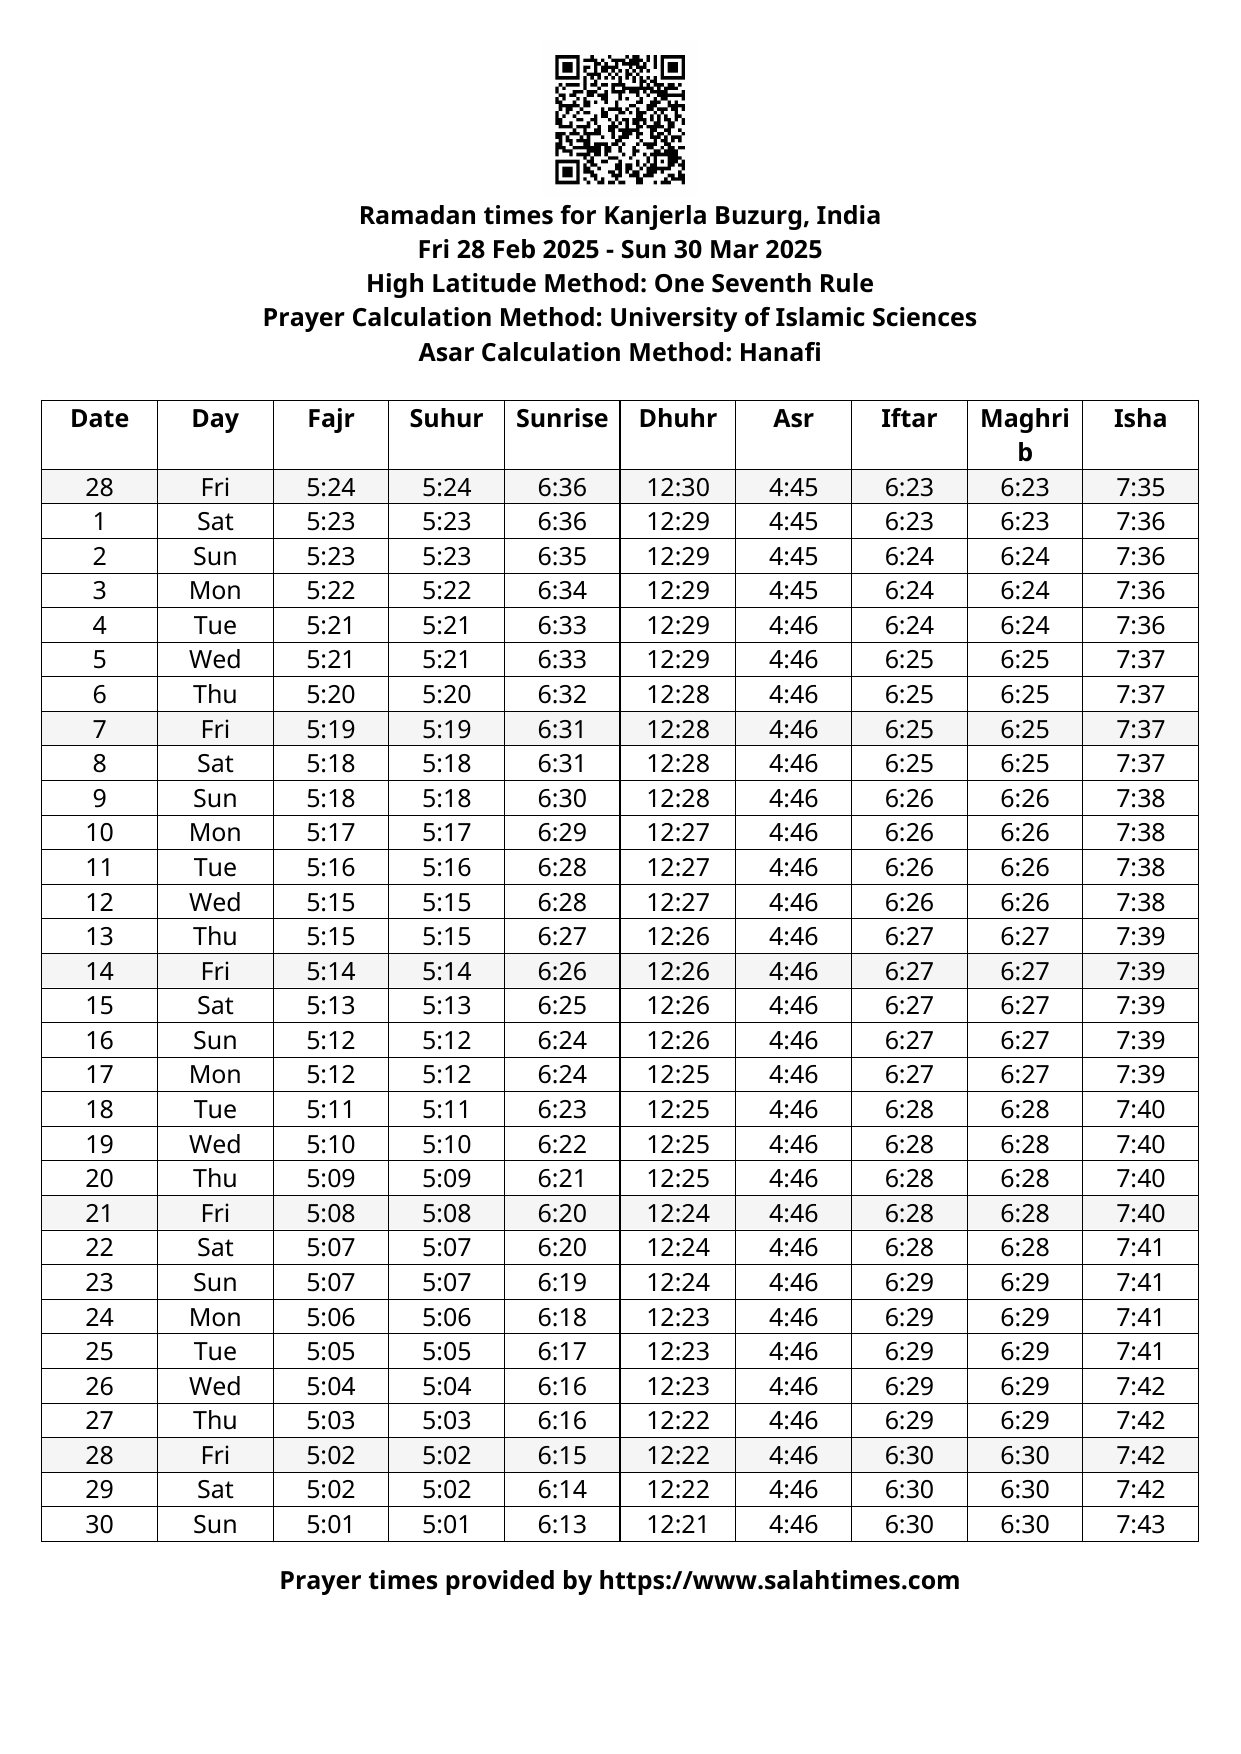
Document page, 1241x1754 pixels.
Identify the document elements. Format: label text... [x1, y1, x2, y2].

table_cell 7:41 [1083, 1265, 1198, 1299]
table_cell 6:25 [852, 643, 967, 676]
table_cell Sat [158, 746, 273, 780]
table_cell 4:46 [736, 919, 851, 953]
table_header Day [158, 401, 273, 469]
table_cell 6:25 [505, 989, 619, 1022]
table_cell 5:17 [389, 816, 504, 849]
table_cell 6:35 [505, 539, 619, 572]
table_cell 6:27 [852, 1023, 967, 1057]
table_cell 5:04 [274, 1369, 388, 1402]
table_cell 6:26 [505, 954, 619, 987]
table_cell 4:46 [736, 1334, 851, 1368]
table_cell 6:23 [852, 470, 967, 503]
table_cell 4:46 [736, 1300, 851, 1333]
table_cell Thu [158, 919, 273, 953]
table_cell 4:46 [736, 1369, 851, 1402]
table_cell 12:26 [621, 919, 735, 953]
table_cell Fri [158, 1438, 273, 1472]
table_cell 6:27 [968, 1058, 1082, 1091]
table_cell 12:29 [621, 574, 735, 607]
table_cell 6:24 [852, 539, 967, 572]
table_cell 6:29 [505, 816, 619, 849]
table_cell 6:27 [968, 954, 1082, 987]
table_cell 7:37 [1083, 712, 1198, 745]
table_cell 6:29 [852, 1334, 967, 1368]
table_cell 5:04 [389, 1369, 504, 1402]
table_cell 5:10 [274, 1127, 388, 1160]
table_cell 6:25 [968, 677, 1082, 711]
table_cell 4:46 [736, 1127, 851, 1160]
table_header Sunrise [505, 401, 619, 469]
table_cell 18 [42, 1092, 157, 1126]
table_cell 6:27 [968, 989, 1082, 1022]
table_header Asr [736, 401, 851, 469]
table_cell Thu [158, 1404, 273, 1437]
table_cell 12:27 [621, 816, 735, 849]
table_cell 4:46 [736, 816, 851, 849]
table_cell 5:21 [274, 608, 388, 642]
table_cell 6:27 [852, 989, 967, 1022]
table_cell 6:27 [505, 919, 619, 953]
table_cell 6:30 [968, 1438, 1082, 1472]
table_cell 6:25 [968, 712, 1082, 745]
table_cell 6:27 [968, 919, 1082, 953]
table_cell 6:28 [852, 1127, 967, 1160]
table_cell 7:38 [1083, 850, 1198, 884]
table_cell 12:26 [621, 954, 735, 987]
table_cell 12:24 [621, 1231, 735, 1264]
table_cell 5:18 [274, 781, 388, 814]
table_cell 7:41 [1083, 1334, 1198, 1368]
table_cell 6:29 [852, 1300, 967, 1333]
table_cell 6:26 [852, 816, 967, 849]
table_cell 6:26 [968, 850, 1082, 884]
table_cell 6:26 [968, 816, 1082, 849]
table_cell Fri [158, 1196, 273, 1229]
table_cell 6:28 [852, 1092, 967, 1126]
table_cell Tue [158, 1092, 273, 1126]
table_cell 6:30 [852, 1473, 967, 1506]
table_cell 5:15 [274, 919, 388, 953]
table_cell 4:46 [736, 677, 851, 711]
table_cell 6:29 [968, 1300, 1082, 1333]
table_cell Sat [158, 504, 273, 538]
table_cell 5:15 [389, 885, 504, 918]
table_cell 4:46 [736, 781, 851, 814]
table_cell 12:21 [621, 1507, 735, 1541]
text Fri 28 Feb 2025 - Sun 30 Mar 2025 [42, 232, 1198, 266]
table_cell 5:18 [389, 746, 504, 780]
table_cell 6:26 [852, 885, 967, 918]
table_cell 5:01 [274, 1507, 388, 1541]
table_cell 7 [42, 712, 157, 745]
table_cell 6:33 [505, 608, 619, 642]
table_cell 12:24 [621, 1265, 735, 1299]
table_cell 7:40 [1083, 1092, 1198, 1126]
table_cell 12:25 [621, 1092, 735, 1126]
table_cell 6:29 [968, 1334, 1082, 1368]
table_cell 4:45 [736, 574, 851, 607]
table_cell 7:39 [1083, 919, 1198, 953]
table_cell 5:23 [389, 504, 504, 538]
table_cell 7:42 [1083, 1404, 1198, 1437]
table_cell 6:25 [968, 643, 1082, 676]
table_cell 5:06 [274, 1300, 388, 1333]
table_cell 6:25 [852, 746, 967, 780]
table_cell 12:28 [621, 677, 735, 711]
table_cell 4:46 [736, 885, 851, 918]
table_cell 6:24 [505, 1023, 619, 1057]
table_cell 6:36 [505, 504, 619, 538]
table_cell 6:28 [968, 1196, 1082, 1229]
table_cell 4:46 [736, 1507, 851, 1541]
table_cell 5:20 [274, 677, 388, 711]
table_cell 21 [42, 1196, 157, 1229]
table_cell 6:31 [505, 712, 619, 745]
table_cell 6:18 [505, 1300, 619, 1333]
table_cell 7:42 [1083, 1473, 1198, 1506]
table_cell 6:20 [505, 1231, 619, 1264]
table_cell 4:46 [736, 850, 851, 884]
table_cell 6:26 [852, 781, 967, 814]
table_cell 7:38 [1083, 885, 1198, 918]
table_cell 13 [42, 919, 157, 953]
table_cell 5:14 [274, 954, 388, 987]
table_cell 12:22 [621, 1438, 735, 1472]
table_cell 6:25 [852, 677, 967, 711]
table_cell 7:41 [1083, 1231, 1198, 1264]
table_cell 7:39 [1083, 1023, 1198, 1057]
table_cell 5:21 [274, 643, 388, 676]
table_cell 6:28 [852, 1231, 967, 1264]
table_cell Sun [158, 1023, 273, 1057]
table_cell Tue [158, 850, 273, 884]
table_cell 7:38 [1083, 781, 1198, 814]
table_cell 7:39 [1083, 1058, 1198, 1091]
table_cell 29 [42, 1473, 157, 1506]
table_cell 10 [42, 816, 157, 849]
table_cell 16 [42, 1023, 157, 1057]
table_cell 6:28 [968, 1161, 1082, 1195]
table_cell 28 [42, 1438, 157, 1472]
text Ramadan times for Kanjerla Buzurg, India [42, 198, 1198, 232]
table_cell 6:23 [505, 1092, 619, 1126]
table_cell 6:29 [968, 1369, 1082, 1402]
table_cell 4:46 [736, 608, 851, 642]
table_cell 6:24 [968, 539, 1082, 572]
table_cell 5:07 [274, 1231, 388, 1264]
table_cell 12:22 [621, 1404, 735, 1437]
table_cell 6:29 [852, 1404, 967, 1437]
table_cell 12:29 [621, 643, 735, 676]
table_cell 6:16 [505, 1404, 619, 1437]
table_cell 5:18 [274, 746, 388, 780]
table_cell 8 [42, 746, 157, 780]
table_cell 5:07 [274, 1265, 388, 1299]
table_cell 6:28 [852, 1161, 967, 1195]
table_cell 12:29 [621, 608, 735, 642]
table_header Fajr [274, 401, 388, 469]
table_cell 4:45 [736, 470, 851, 503]
table_cell 6:30 [968, 1473, 1082, 1506]
table_cell 5:22 [389, 574, 504, 607]
table_cell 4 [42, 608, 157, 642]
table_cell 22 [42, 1231, 157, 1264]
table_cell 7:36 [1083, 574, 1198, 607]
table_cell 4:46 [736, 1438, 851, 1472]
table_cell 6:29 [852, 1369, 967, 1402]
table_header Date [42, 401, 157, 469]
table_cell 7:38 [1083, 816, 1198, 849]
text Prayer times provided by https://www.salahtimes.com [42, 1563, 1198, 1597]
table_cell 5:23 [274, 504, 388, 538]
table_cell 5:23 [389, 539, 504, 572]
table_cell 5:24 [389, 470, 504, 503]
table_cell 5:03 [389, 1404, 504, 1437]
table_cell 6:20 [505, 1196, 619, 1229]
table_cell 12:26 [621, 1023, 735, 1057]
table_cell 5:02 [274, 1473, 388, 1506]
table_cell 2 [42, 539, 157, 572]
text Prayer Calculation Method: University of Islamic Sciences [42, 300, 1198, 334]
table_cell 7:42 [1083, 1438, 1198, 1472]
table_cell 6:28 [968, 1231, 1082, 1264]
table_cell 12:29 [621, 539, 735, 572]
table_cell 23 [42, 1265, 157, 1299]
table_cell 5:12 [389, 1023, 504, 1057]
table_cell 5:15 [389, 919, 504, 953]
table_cell 6:30 [852, 1507, 967, 1541]
table_cell 6:27 [852, 919, 967, 953]
table_cell Thu [158, 1161, 273, 1195]
table_cell 6:24 [852, 608, 967, 642]
table_cell 28 [42, 470, 157, 503]
table_cell 5:08 [274, 1196, 388, 1229]
table_cell 7:40 [1083, 1127, 1198, 1160]
table_header Maghrib [968, 401, 1082, 469]
table_cell 3 [42, 574, 157, 607]
table_cell 6:16 [505, 1369, 619, 1402]
table_cell 5 [42, 643, 157, 676]
table_cell 6:28 [968, 1127, 1082, 1160]
table_cell 7:36 [1083, 504, 1198, 538]
table_cell Sat [158, 1231, 273, 1264]
table_cell 6:27 [852, 954, 967, 987]
table_cell 6:29 [968, 1265, 1082, 1299]
table_cell 6:28 [852, 1196, 967, 1229]
table_cell 5:12 [274, 1058, 388, 1091]
text High Latitude Method: One Seventh Rule [42, 266, 1198, 300]
table_header Suhur [389, 401, 504, 469]
table_header Isha [1083, 401, 1198, 469]
picture [542, 41, 699, 198]
table_cell 7:41 [1083, 1300, 1198, 1333]
table_cell 4:46 [736, 1023, 851, 1057]
table_cell 12:29 [621, 504, 735, 538]
table_cell Mon [158, 1058, 273, 1091]
table_cell 5:09 [274, 1161, 388, 1195]
table_cell Wed [158, 885, 273, 918]
table_cell 12:28 [621, 781, 735, 814]
table_cell 11 [42, 850, 157, 884]
table_cell 4:46 [736, 643, 851, 676]
table_cell 12:25 [621, 1161, 735, 1195]
table_cell 5:24 [274, 470, 388, 503]
table_cell 6:31 [505, 746, 619, 780]
table_cell 4:46 [736, 1092, 851, 1126]
table_cell 5:02 [274, 1438, 388, 1472]
table_cell 5:03 [274, 1404, 388, 1437]
table_cell 6:34 [505, 574, 619, 607]
table_cell 6:27 [852, 1058, 967, 1091]
table_cell Mon [158, 574, 273, 607]
table_cell 5:02 [389, 1473, 504, 1506]
table_cell 5:05 [389, 1334, 504, 1368]
table_cell 4:45 [736, 539, 851, 572]
table_cell 7:39 [1083, 954, 1198, 987]
table_cell 5:07 [389, 1231, 504, 1264]
table_cell 5:12 [389, 1058, 504, 1091]
table_cell 6:29 [852, 1265, 967, 1299]
table_cell Tue [158, 1334, 273, 1368]
table_cell 6:13 [505, 1507, 619, 1541]
text Asar Calculation Method: Hanafi [42, 334, 1198, 368]
table_cell 5:21 [389, 608, 504, 642]
table_cell 12:26 [621, 989, 735, 1022]
table_cell 1 [42, 504, 157, 538]
table_cell 4:46 [736, 989, 851, 1022]
table_cell 9 [42, 781, 157, 814]
table_cell 6 [42, 677, 157, 711]
table_cell 6:17 [505, 1334, 619, 1368]
table_cell 7:43 [1083, 1507, 1198, 1541]
table_cell 4:45 [736, 504, 851, 538]
table_cell 4:46 [736, 1231, 851, 1264]
table_cell 6:30 [968, 1507, 1082, 1541]
table_cell 4:46 [736, 1265, 851, 1299]
table_cell 12:25 [621, 1058, 735, 1091]
table_cell 17 [42, 1058, 157, 1091]
table_cell 20 [42, 1161, 157, 1195]
table_cell 12:23 [621, 1369, 735, 1402]
table_cell Sun [158, 781, 273, 814]
table_cell 6:15 [505, 1438, 619, 1472]
table_cell 7:37 [1083, 643, 1198, 676]
table_cell 6:23 [968, 470, 1082, 503]
table_cell 5:16 [389, 850, 504, 884]
table_cell 6:21 [505, 1161, 619, 1195]
table_cell 4:46 [736, 746, 851, 780]
table_cell 14 [42, 954, 157, 987]
table_cell 6:25 [968, 746, 1082, 780]
table_cell 19 [42, 1127, 157, 1160]
table_cell 6:28 [968, 1092, 1082, 1126]
table_cell 7:37 [1083, 677, 1198, 711]
table_cell 6:36 [505, 470, 619, 503]
table_cell 12:24 [621, 1196, 735, 1229]
table_cell 6:24 [852, 574, 967, 607]
table_cell Fri [158, 712, 273, 745]
table_cell 6:33 [505, 643, 619, 676]
table_cell 7:39 [1083, 989, 1198, 1022]
table_cell 6:25 [852, 712, 967, 745]
table_cell 5:11 [274, 1092, 388, 1126]
table_cell 7:42 [1083, 1369, 1198, 1402]
table_cell 5:13 [274, 989, 388, 1022]
table_cell 6:23 [852, 504, 967, 538]
table_cell 6:26 [852, 850, 967, 884]
table_cell Fri [158, 954, 273, 987]
table_cell 6:30 [852, 1438, 967, 1472]
table_cell 24 [42, 1300, 157, 1333]
table_cell 6:24 [968, 608, 1082, 642]
table_cell 5:09 [389, 1161, 504, 1195]
table_cell 7:37 [1083, 746, 1198, 780]
table_cell 12 [42, 885, 157, 918]
table_cell 6:27 [968, 1023, 1082, 1057]
table_cell 5:13 [389, 989, 504, 1022]
table_cell 12:22 [621, 1473, 735, 1506]
table_header Iftar [852, 401, 967, 469]
table_cell 4:46 [736, 1058, 851, 1091]
table_header Dhuhr [621, 401, 735, 469]
table_cell 5:12 [274, 1023, 388, 1057]
table_cell Sun [158, 1507, 273, 1541]
table_cell 30 [42, 1507, 157, 1541]
table_cell 5:08 [389, 1196, 504, 1229]
table_cell 27 [42, 1404, 157, 1437]
table_cell 7:40 [1083, 1196, 1198, 1229]
table_cell 5:15 [274, 885, 388, 918]
table_cell 6:32 [505, 677, 619, 711]
table_cell 5:22 [274, 574, 388, 607]
table_cell Sat [158, 1473, 273, 1506]
table_cell Wed [158, 1127, 273, 1160]
table_cell 12:23 [621, 1334, 735, 1368]
table_cell Thu [158, 677, 273, 711]
table_cell Wed [158, 1369, 273, 1402]
table_cell 4:46 [736, 1161, 851, 1195]
table_cell Fri [158, 470, 273, 503]
table_cell 6:22 [505, 1127, 619, 1160]
table_cell 6:19 [505, 1265, 619, 1299]
table_cell 12:30 [621, 470, 735, 503]
table_cell 12:25 [621, 1127, 735, 1160]
table_cell Tue [158, 608, 273, 642]
table_cell 4:46 [736, 712, 851, 745]
table_cell 7:40 [1083, 1161, 1198, 1195]
table_cell 5:05 [274, 1334, 388, 1368]
table_cell 4:46 [736, 954, 851, 987]
table_cell 6:24 [505, 1058, 619, 1091]
table_cell 25 [42, 1334, 157, 1368]
table_cell 12:28 [621, 712, 735, 745]
table_cell 7:35 [1083, 470, 1198, 503]
table_cell 6:28 [505, 885, 619, 918]
table_cell Sat [158, 989, 273, 1022]
table_cell 26 [42, 1369, 157, 1402]
table_cell 5:01 [389, 1507, 504, 1541]
table_cell Sun [158, 539, 273, 572]
table_cell Wed [158, 643, 273, 676]
table_cell 12:27 [621, 850, 735, 884]
table_cell 5:11 [389, 1092, 504, 1126]
table_cell 5:10 [389, 1127, 504, 1160]
table_cell 12:27 [621, 885, 735, 918]
table_cell 5:14 [389, 954, 504, 987]
table_cell 5:07 [389, 1265, 504, 1299]
table_cell 5:23 [274, 539, 388, 572]
table_cell 4:46 [736, 1473, 851, 1506]
table_cell 5:19 [274, 712, 388, 745]
table_cell 5:16 [274, 850, 388, 884]
table_cell 6:30 [505, 781, 619, 814]
table_cell 5:19 [389, 712, 504, 745]
table_cell Sun [158, 1265, 273, 1299]
table_cell 12:23 [621, 1300, 735, 1333]
table_cell 12:28 [621, 746, 735, 780]
table_cell 7:36 [1083, 608, 1198, 642]
table_cell 4:46 [736, 1196, 851, 1229]
table_cell Mon [158, 1300, 273, 1333]
table_cell 5:20 [389, 677, 504, 711]
table_cell 5:21 [389, 643, 504, 676]
table_cell 6:28 [505, 850, 619, 884]
table_cell Mon [158, 816, 273, 849]
table_cell 6:26 [968, 781, 1082, 814]
table_cell 6:23 [968, 504, 1082, 538]
table_cell 6:26 [968, 885, 1082, 918]
table_cell 6:14 [505, 1473, 619, 1506]
table_cell 4:46 [736, 1404, 851, 1437]
table_cell 5:06 [389, 1300, 504, 1333]
table_cell 7:36 [1083, 539, 1198, 572]
table_cell 15 [42, 989, 157, 1022]
table_cell 5:17 [274, 816, 388, 849]
table_cell 6:24 [968, 574, 1082, 607]
table_cell 5:02 [389, 1438, 504, 1472]
table_cell 6:29 [968, 1404, 1082, 1437]
table_cell 5:18 [389, 781, 504, 814]
